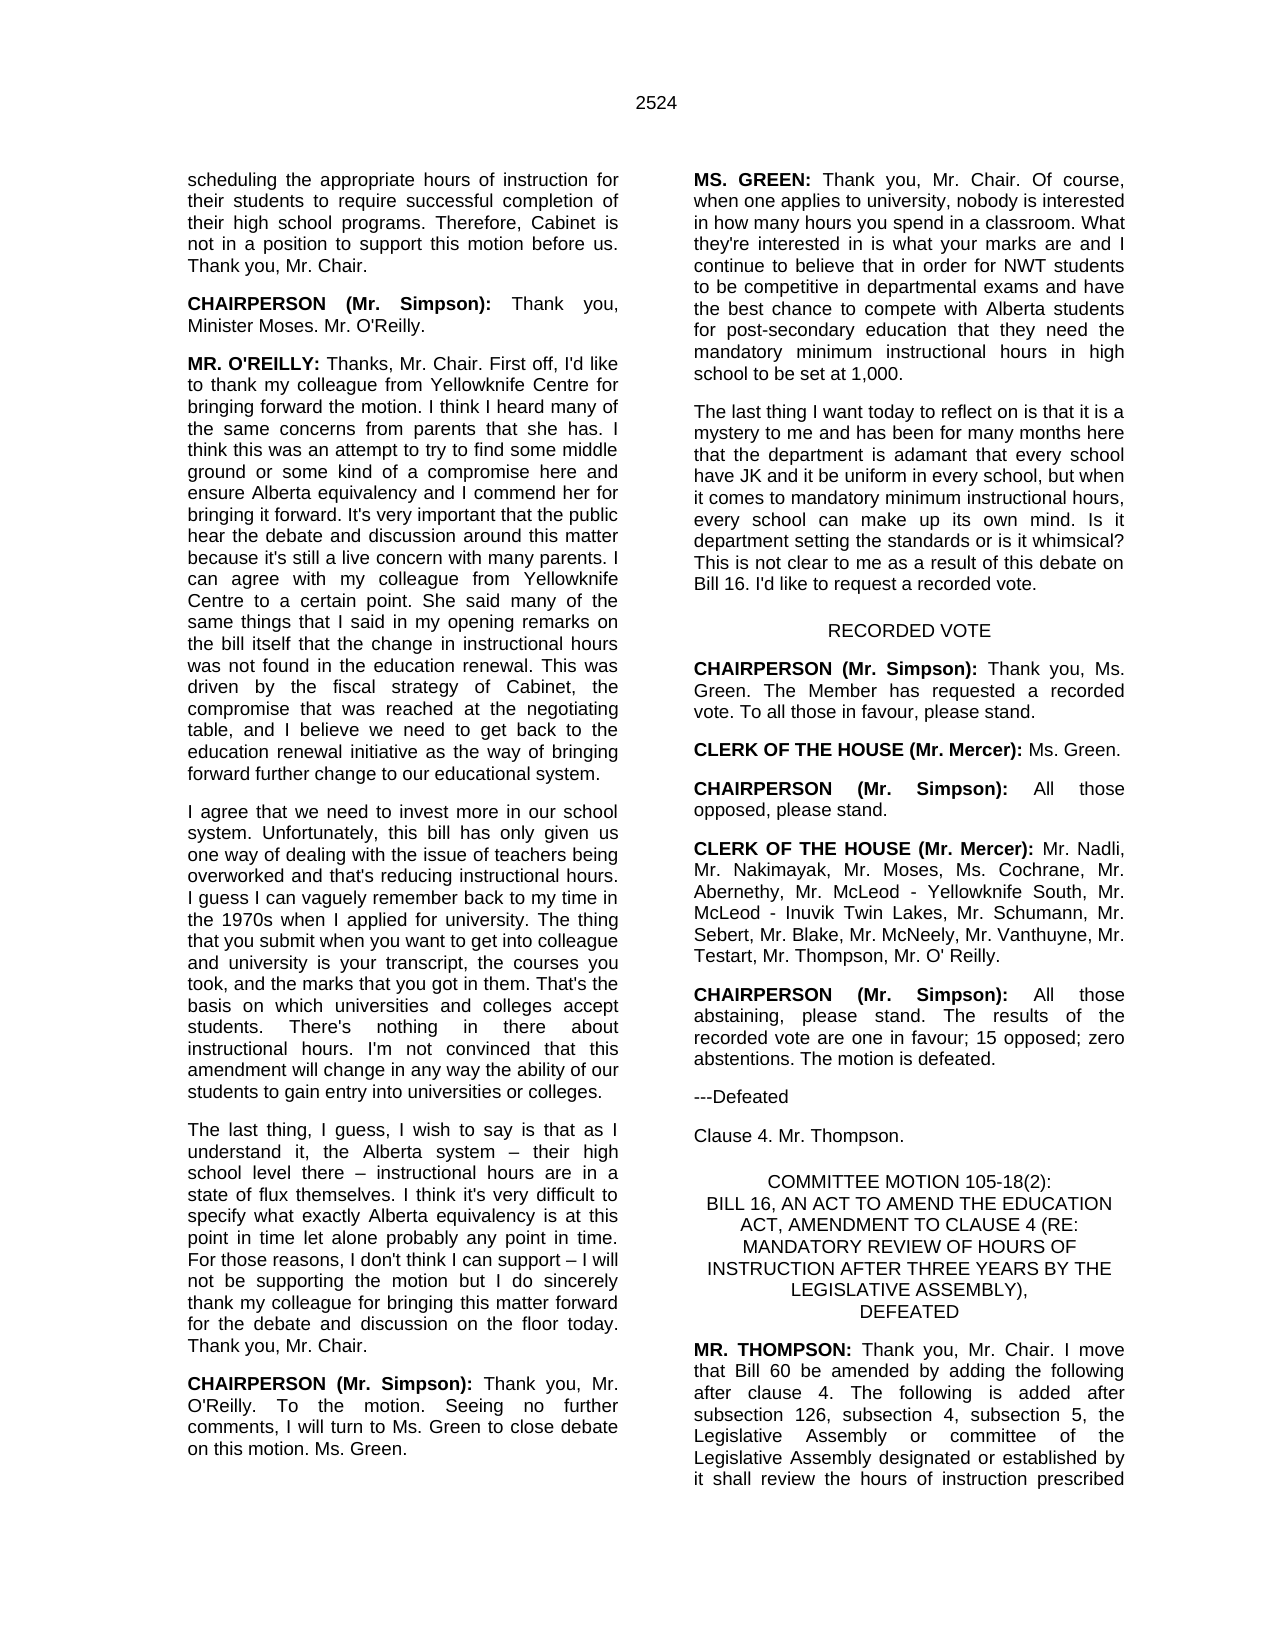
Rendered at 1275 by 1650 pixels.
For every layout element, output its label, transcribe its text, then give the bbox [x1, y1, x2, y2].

text CHAIRPERSON (Mr. Simpson): All those opposed, please stand. [694, 777, 1125, 821]
text ---Defeated [694, 1086, 1125, 1108]
text Clause 4. Mr. Thompson. [694, 1124, 1125, 1146]
text CHAIRPERSON (Mr. Simpson): Thank you, Mr. O'Reilly. To the motion. Seeing no further comments, I will turn to Ms. Green to close debate on this motion. Ms. Green. [187, 1373, 619, 1459]
text I agree that we need to invest more in our school system. Unfortunately, this bill has only given us one way of dealing with the issue of teachers being overworked and that's reducing instructional hours. I guess I can vaguely remember back to my time in the 1970s when I applied for university. The thing that you submit when you want to get into colleague and university is your transcript, the courses you took, and the marks that you got in them. That's the basis on which universities and colleges accept students. There's nothing in there about instructional hours. I'm not convinced that this amendment will change in any way the ability of our students to gain entry into universities or colleges. [187, 801, 619, 1102]
text CHAIRPERSON (Mr. Simpson): All those abstaining, please stand. The results of the recorded vote are one in favour; 15 opposed; zero abstentions. The motion is defeated. [694, 983, 1125, 1069]
text The last thing, I guess, I wish to say is that as I understand it, the Alberta system – their high school level there – instructional hours are in a state of flux themselves. I think it's very difficult to specify what exactly Alberta equivalency is at this point in time let alone probably any point in time. For those reasons, I don't think I can support – I will not be supporting the motion but I do sincerely thank my colleague for bringing this matter forward for the debate and discussion on the floor today. Thank you, Mr. Chair. [187, 1119, 619, 1356]
subtitle Committee Motion 105-18(2): Bill 16, An Act to Amend the Education Act, Amendment to Clause 4 (re: mandatory review of hours of instruction after three years by the Legislative ASsembly), defeated [694, 1171, 1125, 1322]
subtitle Recorded Vote [694, 620, 1125, 641]
text CHAIRPERSON (Mr. Simpson): Thank you, Minister Moses. Mr. O'Reilly. [187, 293, 619, 336]
text CHAIRPERSON (Mr. Simpson): Thank you, Ms. Green. The Member has requested a recorded vote. To all those in favour, please stand. [694, 658, 1125, 723]
text The last thing I want today to reflect on is that it is a mystery to me and has been for many months here that the department is adamant that every school have JK and it be uniform in every school, but when it comes to mandatory minimum instructional hours, every school can make up its own mind. Is it department setting the standards or is it whimsical? This is not clear to me as a result of this debate on Bill 16. I'd like to request a recorded vote. [694, 401, 1125, 595]
text CLERK OF THE HOUSE (Mr. Mercer): Ms. Green. [694, 739, 1125, 761]
text CLERK OF THE HOUSE (Mr. Mercer): Mr. Nadli, Mr. Nakimayak, Mr. Moses, Ms. Cochrane, Mr. Abernethy, Mr. McLeod - Yellowknife South, Mr. McLeod - Inuvik Twin Lakes, Mr. Schumann, Mr. Sebert, Mr. Blake, Mr. McNeely, Mr. Vanthuyne, Mr. Testart, Mr. Thompson, Mr. O' Reilly. [694, 837, 1125, 967]
text MS. GREEN: Thank you, Mr. Chair. Of course, when one applies to university, nobody is interested in how many hours you spend in a classroom. What they're interested in is what your marks are and I continue to believe that in order for NWT students to be competitive in departmental exams and have the best chance to compete with Alberta students for post-secondary education that they need the mandatory minimum instructional hours in high school to be set at 1,000. [694, 168, 1125, 384]
text MR. O'REILLY: Thanks, Mr. Chair. First off, I'd like to thank my colleague from Yellowknife Centre for bringing forward the motion. I think I heard many of the same concerns from parents that she has. I think this was an attempt to try to find some middle ground or some kind of a compromise here and ensure Alberta equivalency and I commend her for bringing it forward. It's very important that the public hear the debate and discussion around this matter because it's still a live concern with many parents. I can agree with my colleague from Yellowknife Centre to a certain point. She said many of the same things that I said in my opening remarks on the bill itself that the change in instructional hours was not found in the education renewal. This was driven by the fiscal strategy of Cabinet, the compromise that was reached at the negotiating table, and I believe we need to get back to the education renewal initiative as the way of bringing forward further change to our educational system. [187, 353, 619, 784]
